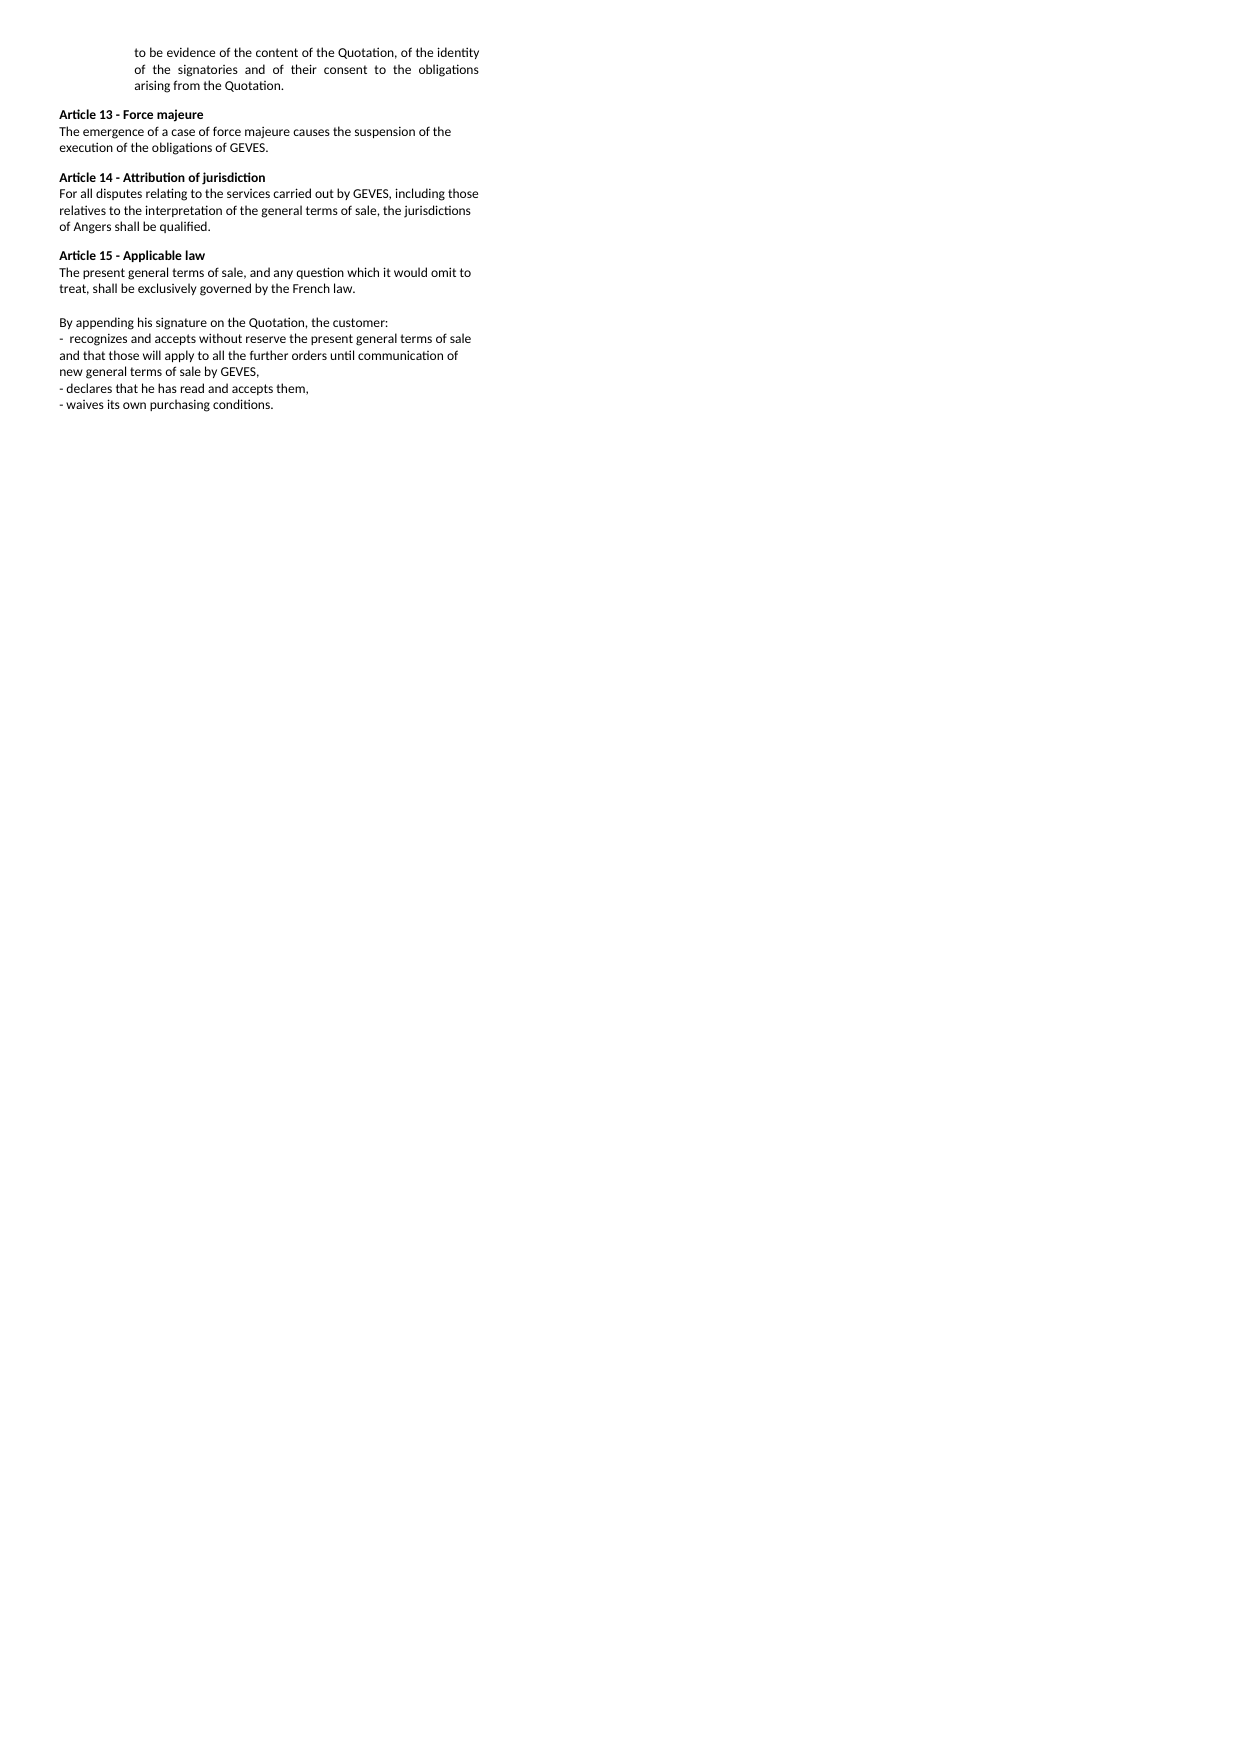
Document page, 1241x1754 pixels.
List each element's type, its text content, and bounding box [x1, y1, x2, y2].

list - recognizes and accepts without reserve the present general terms of sale and that those will apply to all the further orders until communication of new general terms of sale by GEVES, [59, 330, 480, 380]
text By appending his signature on the Quotation, the customer: [59, 314, 480, 330]
list - waives its own purchasing conditions. [59, 397, 480, 413]
list - declares that he has read and accepts them, [59, 380, 480, 397]
text The present general terms of sale, and any question which it would omit to treat, shall be exclusively governed by the French law. [59, 264, 480, 297]
text Article 14 - Attribution of jurisdiction [59, 169, 480, 185]
text The emergence of a case of force majeure causes the suspension of the execution of the obligations of GEVES. [59, 123, 480, 156]
text Article 15 - Applicable law [59, 247, 480, 264]
text For all disputes relating to the services carried out by GEVES, including those relatives to the interpretation of the general terms of sale, the jurisdictions of Angers shall be qualified. [59, 185, 480, 235]
text Article 13 - Force majeure [59, 107, 480, 123]
